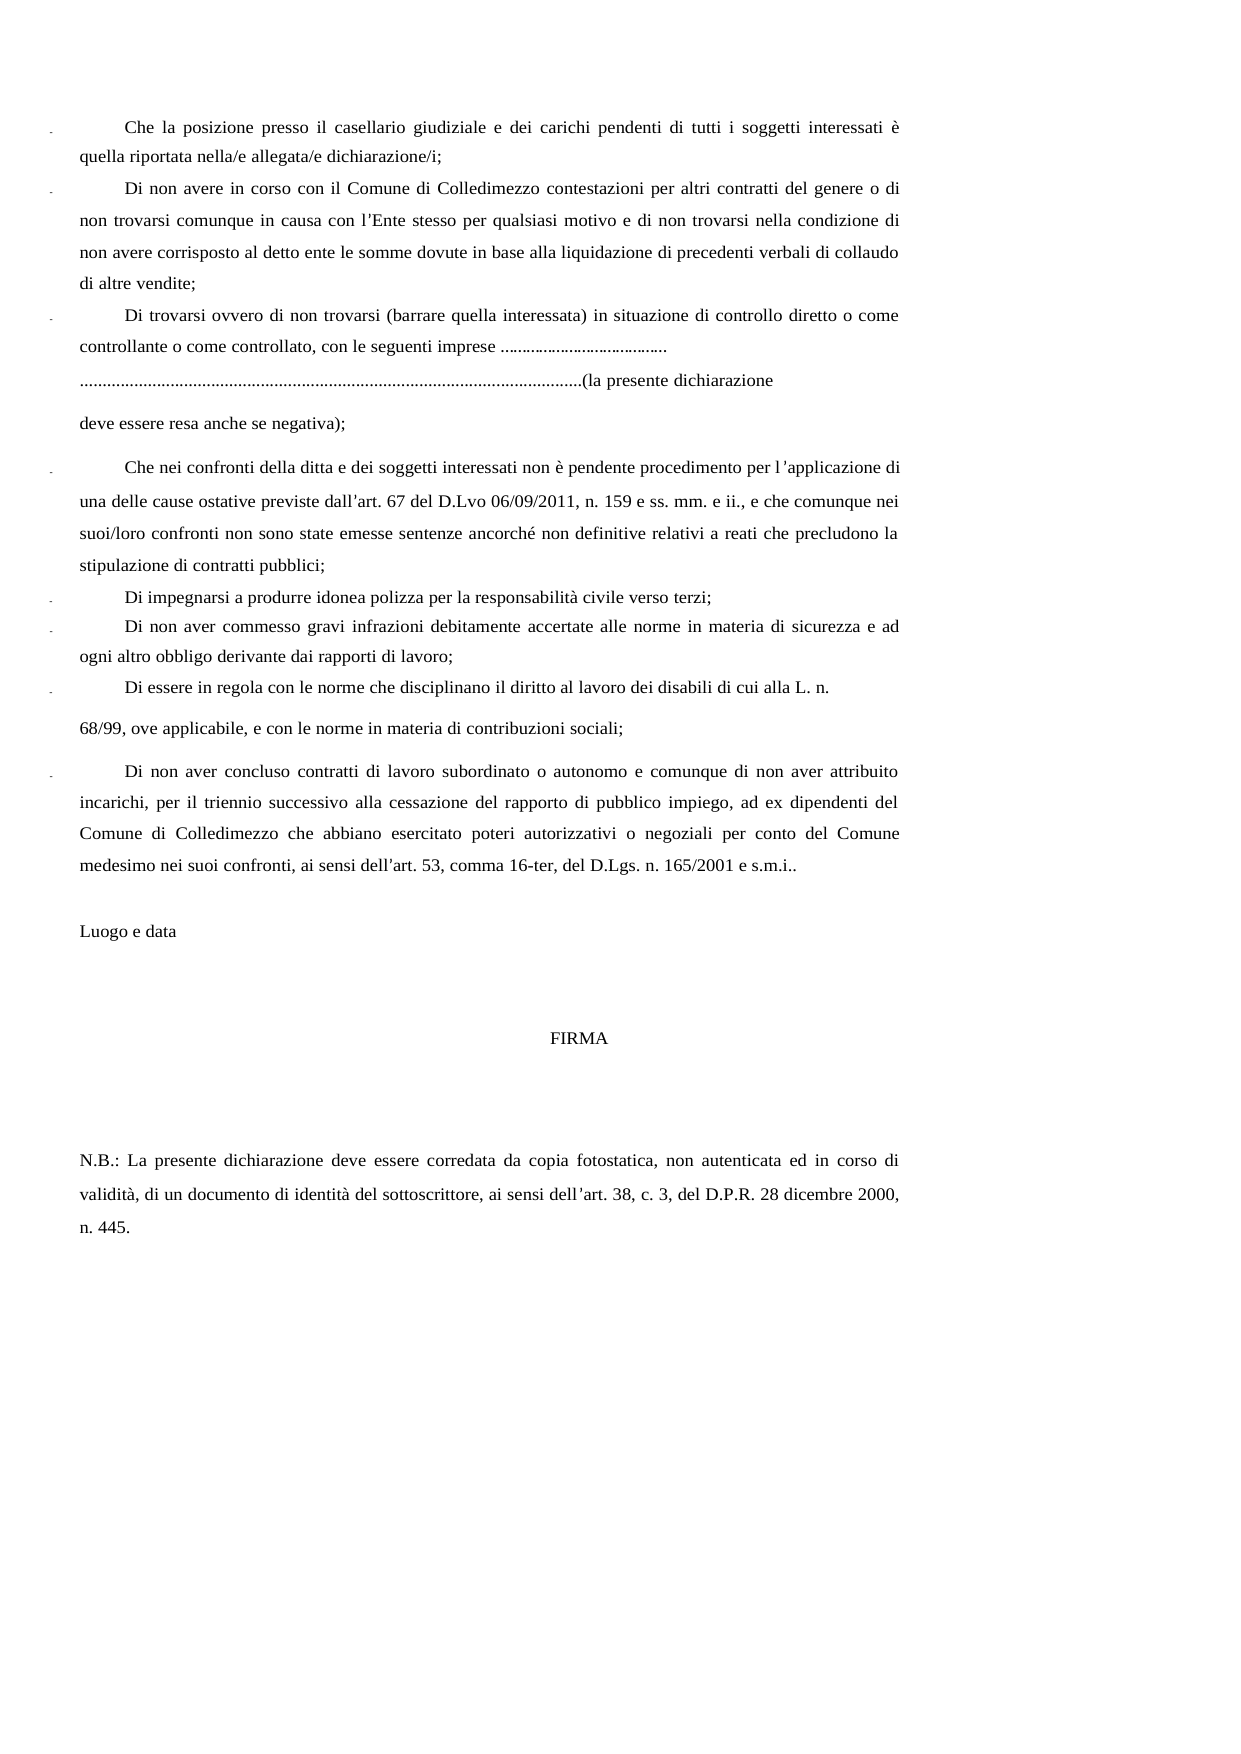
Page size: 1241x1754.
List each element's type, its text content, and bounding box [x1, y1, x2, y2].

list Che la posizione presso il casellario giudiziale e dei carichi pendenti di tutti i soggetti interessati è quella riportata nella/e allegata/e dichiarazione/i; [49, 117, 900, 167]
text 68/99, ove applicabile, e con le norme in materia di contribuzioni sociali; [79, 718, 1240, 738]
text ...............................................................................................................(la presente dichiarazione [79, 369, 1240, 390]
text FIRMA [547, 1028, 611, 1048]
list Di non aver concluso contratti di lavoro subordinato o autonomo e comunque di non aver attribuito incarichi, per il triennio successivo alla cessazione del rapporto di pubblico impiego, ad ex dipendenti del Comune di Colledimezzo che abbiano esercitato poteri autorizzativi o negoziali per conto del Comune medesimo nei suoi confronti, ai sensi dell’art. 53, comma 16-ter, del D.Lgs. n. 165/2001 e s.m.i.. [49, 761, 900, 876]
list Di essere in regola con le norme che disciplinano il diritto al lavoro dei disabili di cui alla L. n. [49, 677, 1240, 697]
list Di trovarsi ovvero di non trovarsi (barrare quella interessata) in situazione di controllo diretto o come controllante o come controllato, con le seguenti imprese ………………………………… [49, 304, 900, 357]
text Luogo e data [79, 920, 1240, 941]
list Che nei confronti della ditta e dei soggetti interessati non è pendente procedimento per l’applicazione di una delle cause ostative previste dall’art. 67 del D.Lvo 06/09/2011, n. 159 e ss. mm. e ii., e che comunque nei suoi/loro confronti non sono state emesse sentenze ancorché non definitive relativi a reati che precludono la stipulazione di contratti pubblici; [49, 456, 900, 575]
text deve essere resa anche se negativa); [79, 413, 1240, 433]
list Di impegnarsi a produrre idonea polizza per la responsabilità civile verso terzi; [49, 587, 1240, 607]
list Di non avere in corso con il Comune di Colledimezzo contestazioni per altri contratti del genere o di non trovarsi comunque in causa con l’Ente stesso per qualsiasi motivo e di non trovarsi nella condizione di non avere corrisposto al detto ente le somme dovute in base alla liquidazione di precedenti verbali di collaudo di altre vendite; [49, 178, 900, 293]
list Di non aver commesso gravi infrazioni debitamente accertate alle norme in materia di sicurezza e ad ogni altro obbligo derivante dai rapporti di lavoro; [49, 616, 900, 666]
text N.B.: La presente dichiarazione deve essere corredata da copia fotostatica, non autenticata ed in corso di validità, di un documento di identità del sottoscrittore, ai sensi dell’art. 38, c. 3, del D.P.R. 28 dicembre 2000, n. 445. [79, 1150, 900, 1237]
